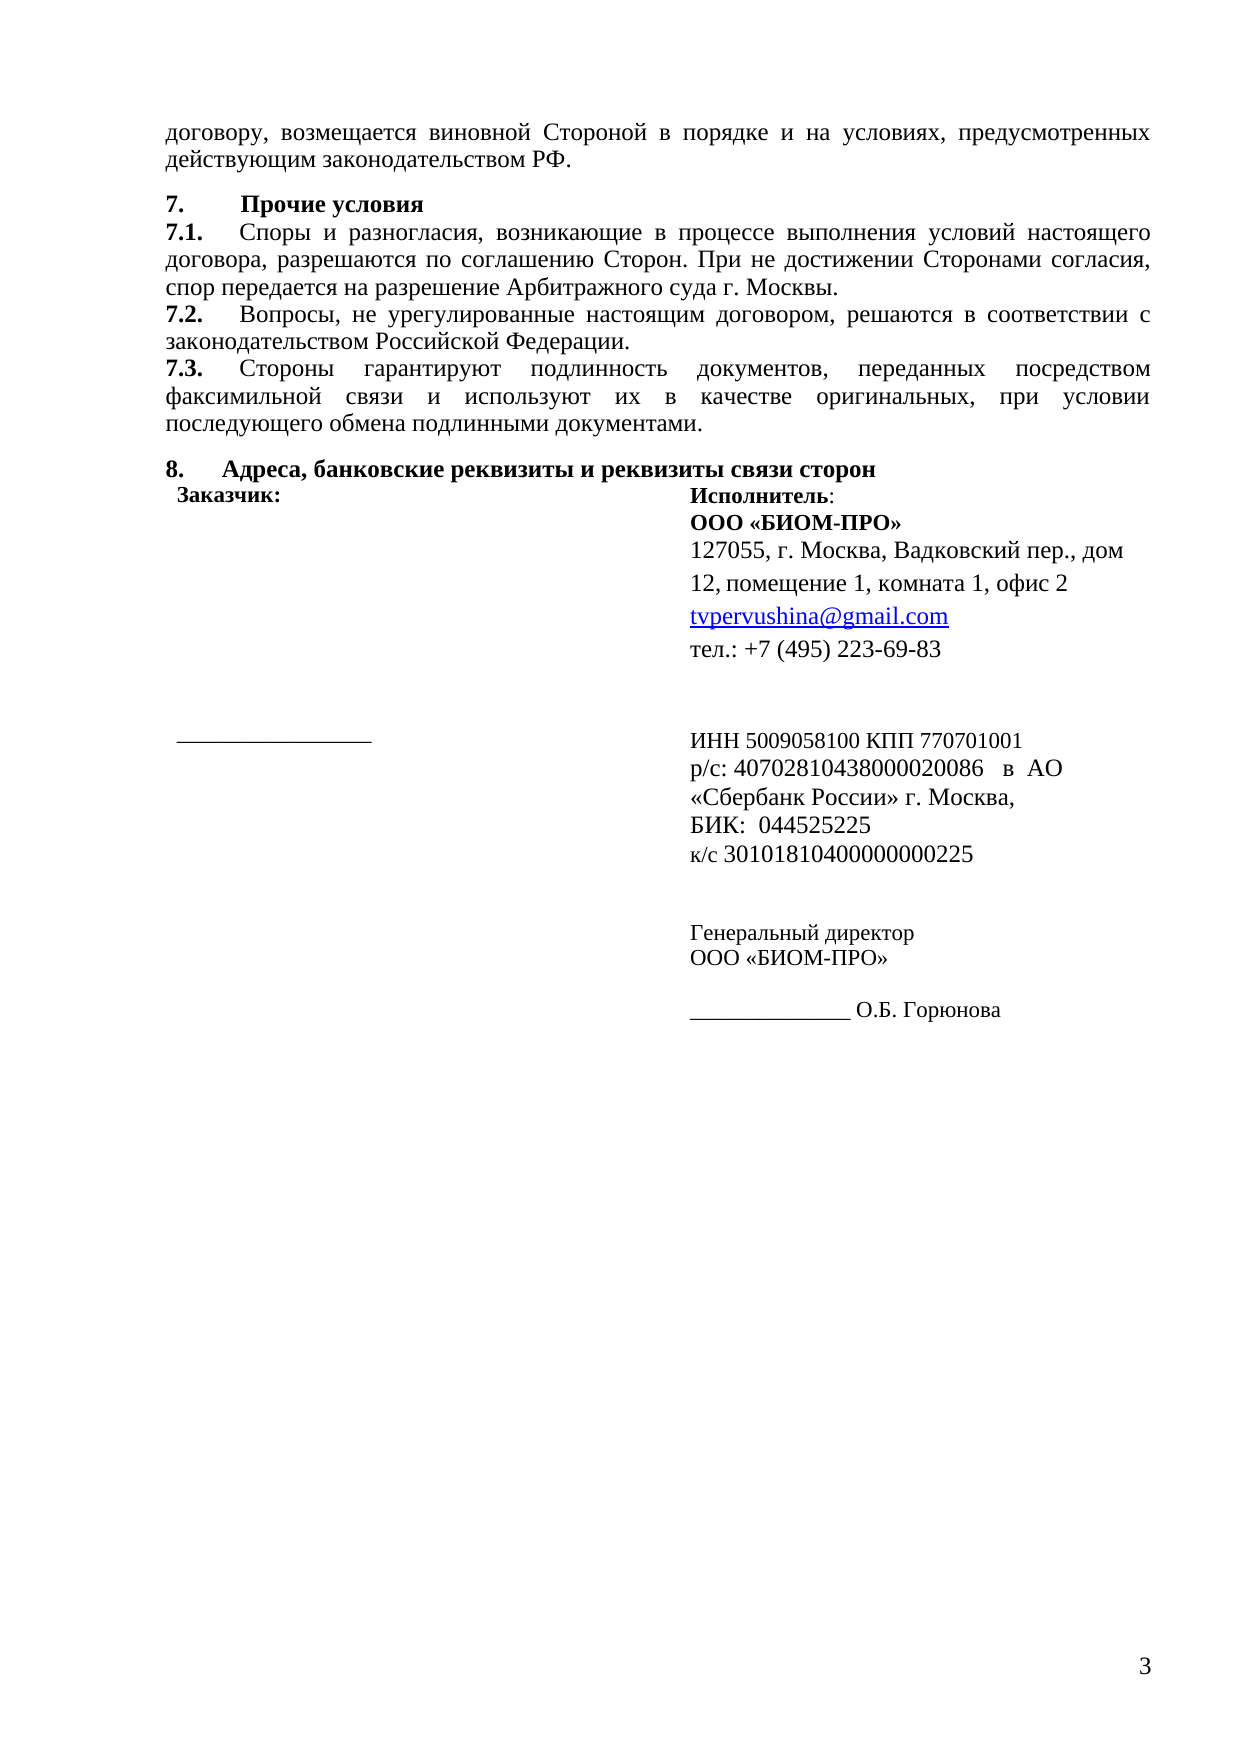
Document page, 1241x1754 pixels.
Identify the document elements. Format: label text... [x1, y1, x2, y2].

text 7.1. Споры и разногласия, возникающие в процессе выполнения условий настоящего договора, разрешаются по соглашению Сторон. При не достижении Сторонами согласия, спор передается на разрешение Арбитражного суда г. Москвы. [165, 218, 1152, 300]
text 7. Прочие условия [165, 191, 1152, 218]
text 7.2. Вопросы, не урегулированные настоящим договором, решаются в соответствии с законодательством Российской Федерации. [165, 300, 1152, 355]
list Адреса, банковские реквизиты и реквизиты связи сторон [165, 455, 1152, 482]
text 7.3. Стороны гарантируют подлинность документов, переданных посредством факсимильной связи и используют их в качестве оригинальных, при условии последующего обмена подлинными документами. [165, 355, 1152, 437]
table_header Заказчик: _________________ [165, 483, 679, 1048]
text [165, 118, 1152, 173]
table_header Исполнитель: ООО «БИОМ-ПРО» 127055, г. Москва, Вадковский пер., дом 12, помещение 1, комната 1, офис 2 tvpervushina@gmail.com тел.: +7 (495) 223-69-83 ИНН 5009058100 КПП 770701001 р/с: 40702810438000020086 в АО «Сбербанк России» г. Москва, БИК: 044525225 к/с 30101810400000000225 Генеральный директор ООО «БИОМ-ПРО» ______________ О.Б. Горюнова [679, 483, 1152, 1048]
